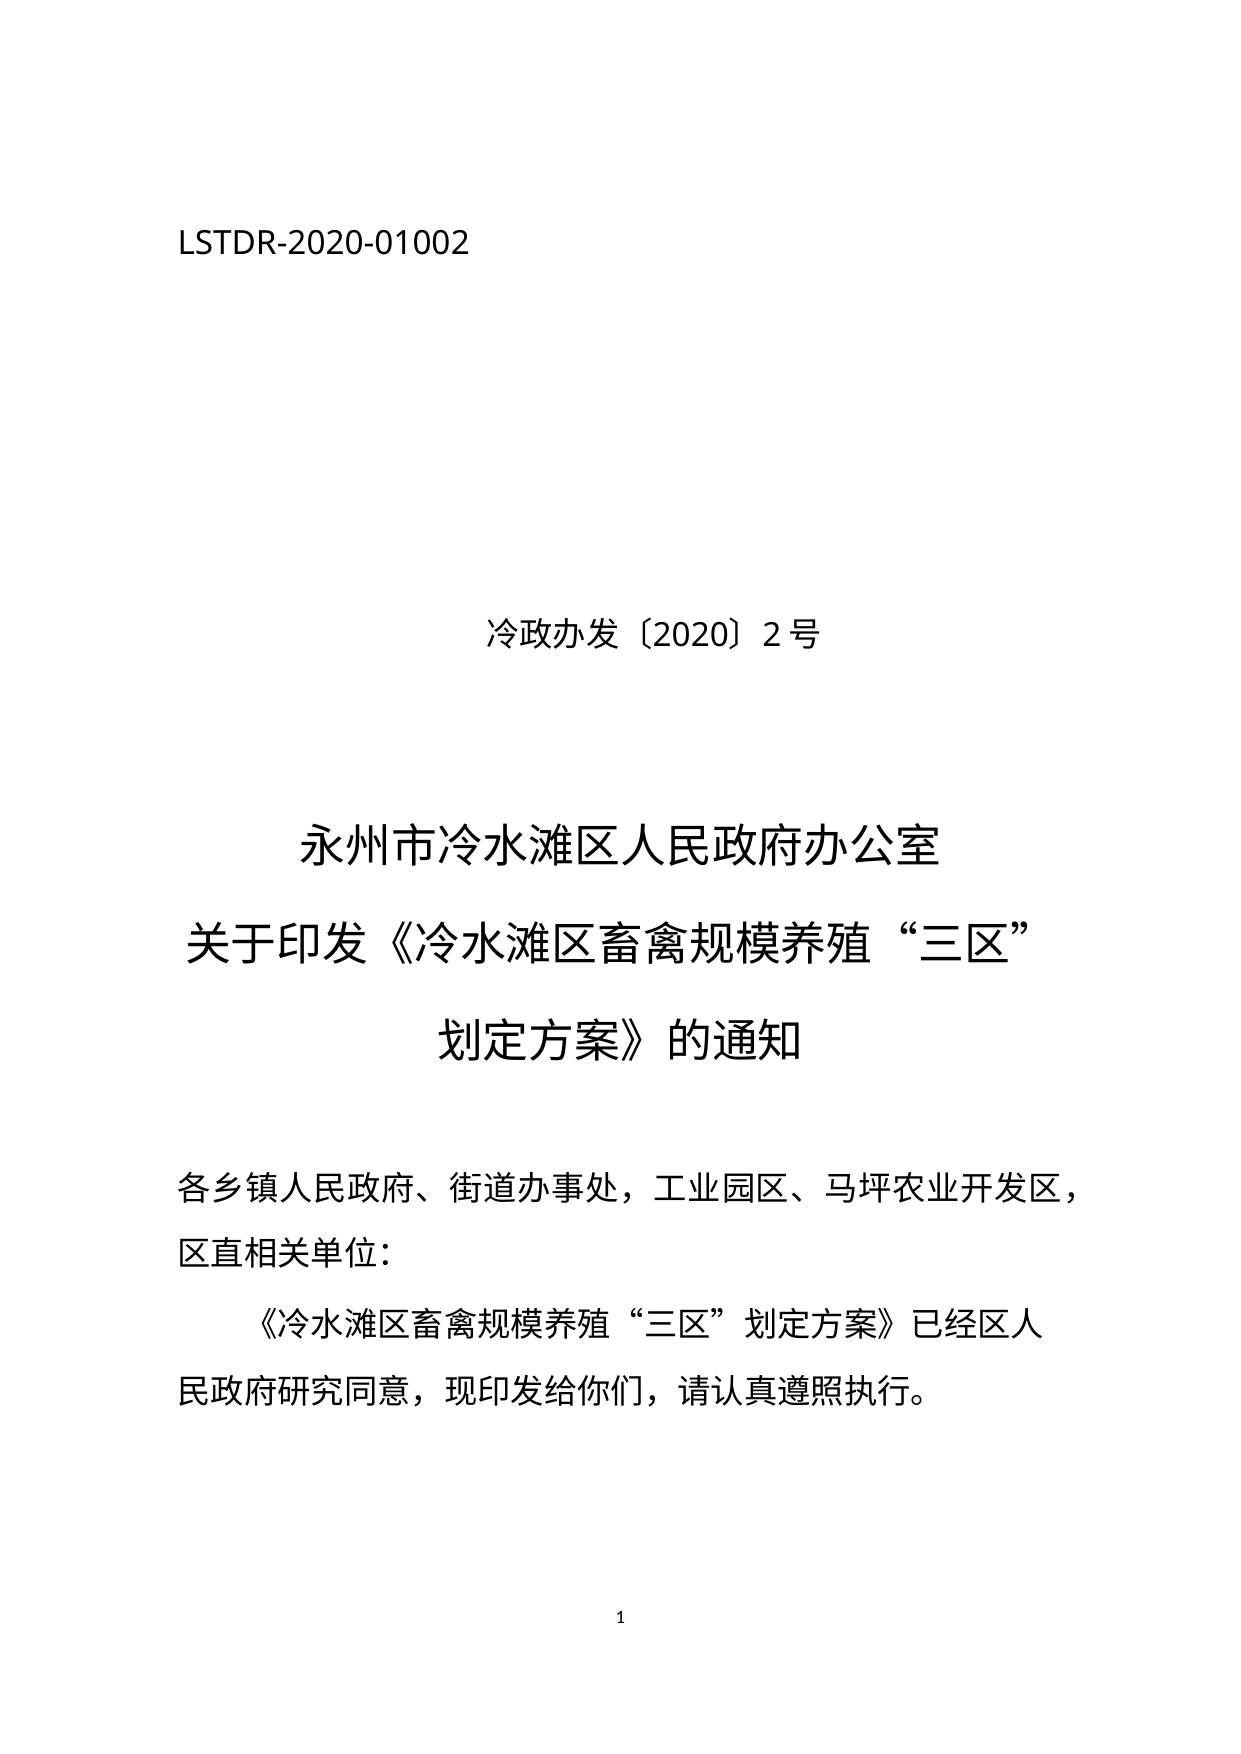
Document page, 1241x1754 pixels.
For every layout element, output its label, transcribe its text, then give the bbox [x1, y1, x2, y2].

text 永州市冷水滩区人民政府办公室 [177, 794, 1063, 892]
text 《冷水滩区畜禽规模养殖“三区”划定方案》已经区人民政府研究同意，现印发给你们，请认真遵照执行。 [177, 1283, 1063, 1417]
text LSTDR-2020-01002 [177, 209, 1063, 274]
text 各乡镇人民政府、街道办事处，工业园区、马坪农业开发区，区直相关单位： [177, 1153, 1063, 1283]
text 关于印发《冷水滩区畜禽规模养殖“三区”划定方案》的通知 [177, 892, 1063, 1087]
text 冷政办发〔2020〕2号 [177, 599, 1063, 664]
